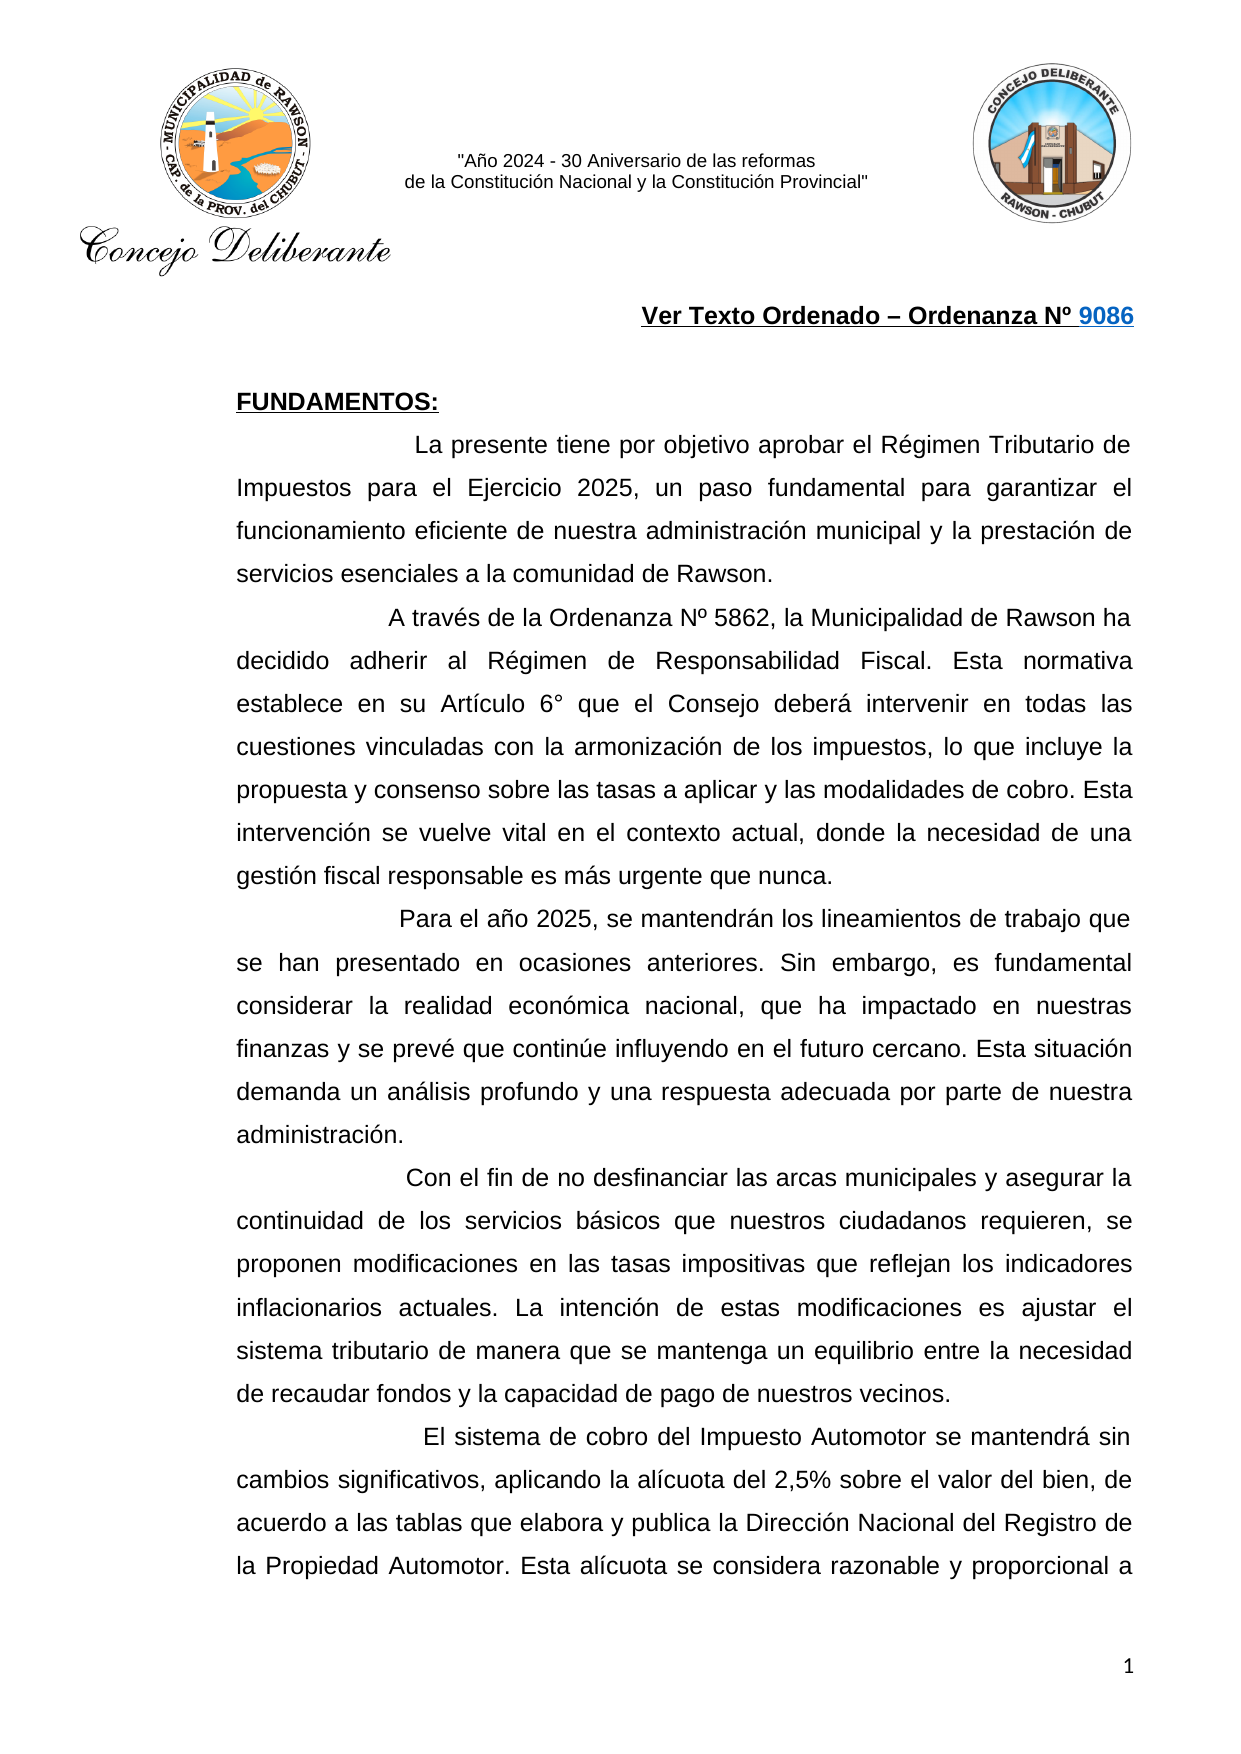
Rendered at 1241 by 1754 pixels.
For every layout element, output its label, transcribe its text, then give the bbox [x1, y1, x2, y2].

text Con el fin de no desfinanciar las arcas municipales y asegurar la continuidad de los servicios básicos que nuestros ciudadanos requieren, se proponen modificaciones en las tasas impositivas que reflejan los indicadores inflacionarios actuales. La intención de estas modificaciones es ajustar el sistema tributario de manera que se mantenga un equilibrio entre la necesidad de recaudar fondos y la capacidad de pago de nuestros vecinos. [236, 1163, 1134, 1407]
text A través de la Ordenanza Nº 5862, la Municipalidad de Rawson ha decidido adherir al Régimen de Responsabilidad Fiscal. Esta normativa establece en su Artículo 6° que el Consejo deberá intervenir en todas las cuestiones vinculadas con la armonización de los impuestos, lo que incluye la propuesta y consenso sobre las tasas a aplicar y las modalidades de cobro. Esta intervención se vuelve vital en el contexto actual, donde la necesidad de una gestión fiscal responsable es más urgente que nunca. [236, 602, 1134, 890]
picture [943, 29, 1161, 255]
text FUNDAMENTOS: [236, 387, 1134, 416]
text Ver Texto Ordenado – Ordenanza Nº 9086 [236, 301, 1134, 329]
picture [75, 68, 394, 281]
text Para el año 2025, se mantendrán los lineamientos de trabajo que se han presentado en ocasiones anteriores. Sin embargo, es fundamental considerar la realidad económica nacional, que ha impactado en nuestras finanzas y se prevé que continúe influyendo en el futuro cercano. Esta situación demanda un análisis profundo y una respuesta adecuada por parte de nuestra administración. [236, 904, 1134, 1149]
text La presente tiene por objetivo aprobar el Régimen Tributario de Impuestos para el Ejercicio 2025, un paso fundamental para garantizar el funcionamiento eficiente de nuestra administración municipal y la prestación de servicios esenciales a la comunidad de Rawson. [236, 430, 1134, 588]
